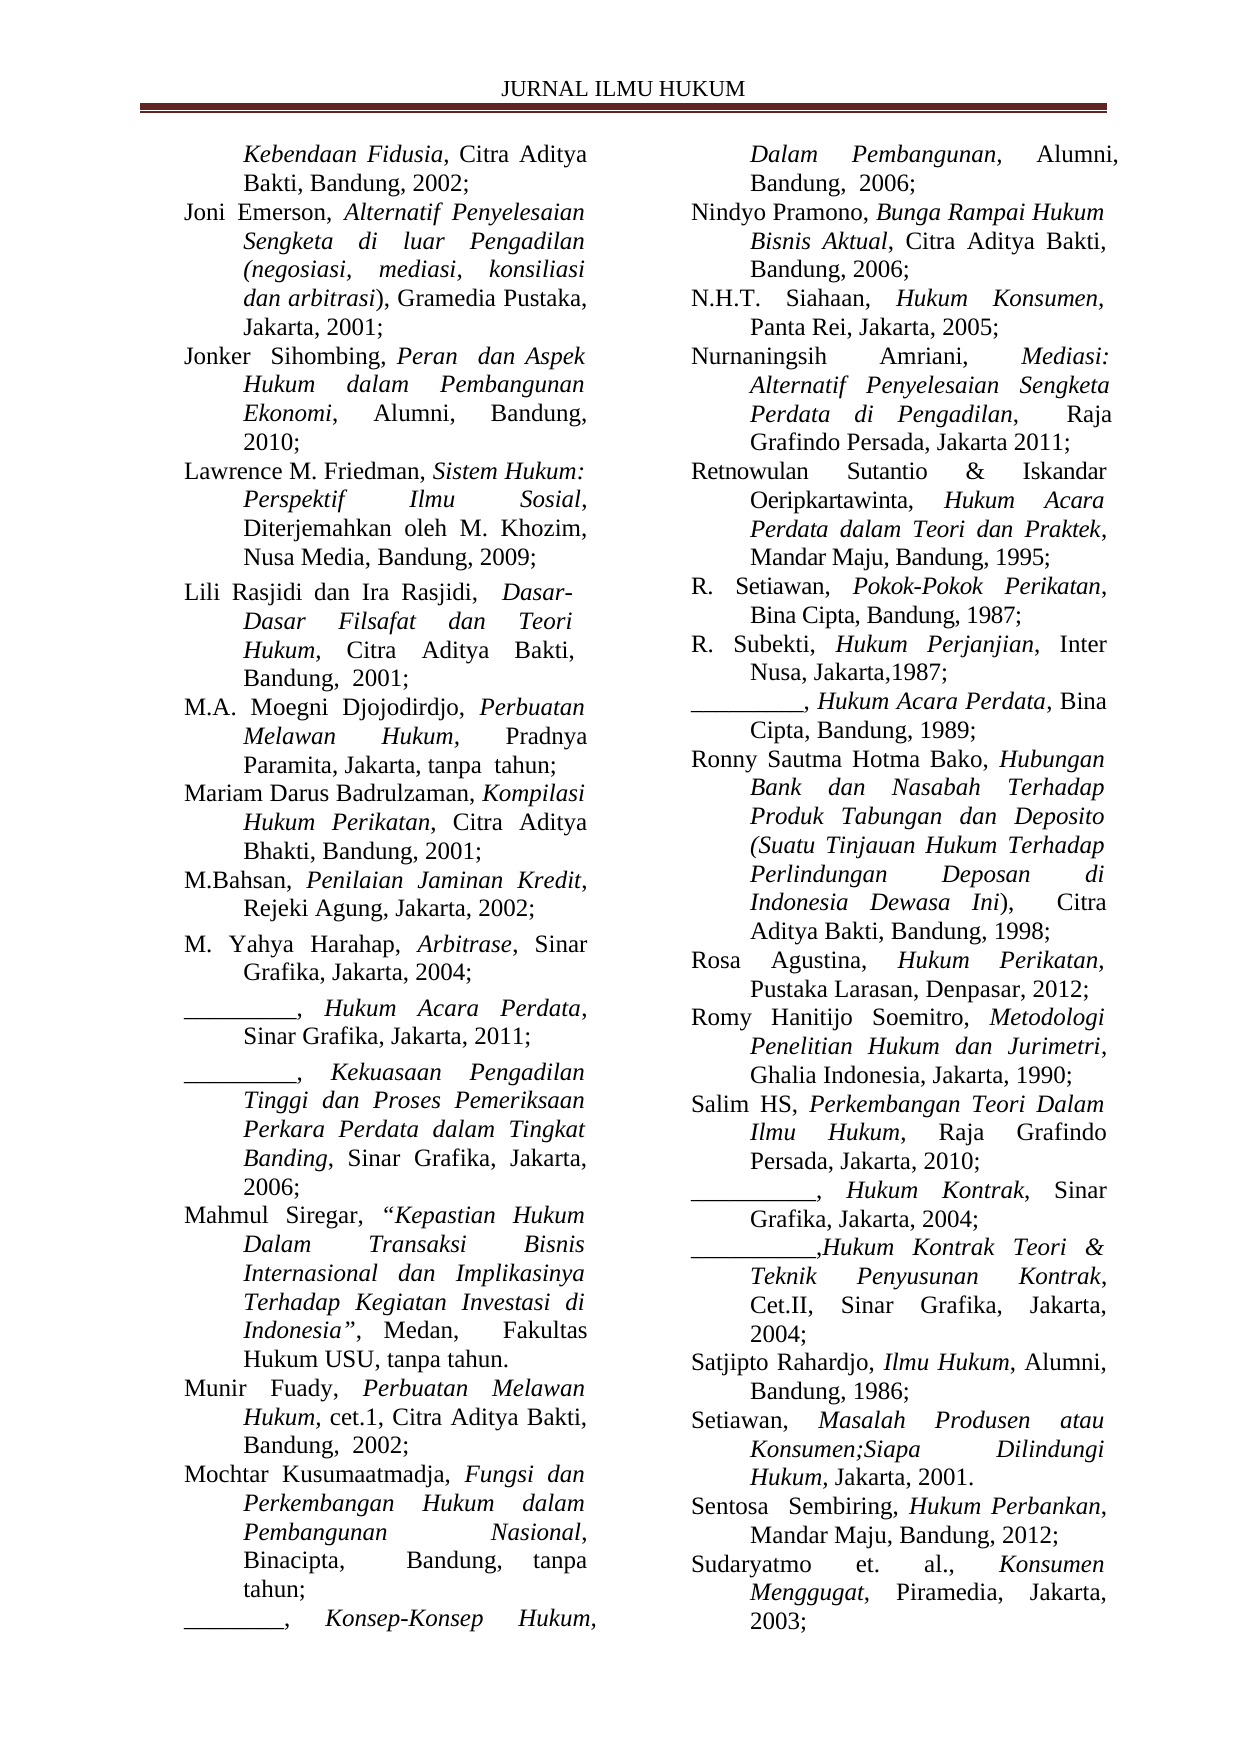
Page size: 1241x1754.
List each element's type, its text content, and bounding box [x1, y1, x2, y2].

text M. Yahya Harahap, Arbitrase, Sinar Grafika, Jakarta, 2004; [184, 929, 587, 986]
text Retnowulan Sutantio & Iskandar Oeripkartawinta, Hukum Acara Perdata dalam Teori dan Praktek, Mandar Maju, Bandung, 1995; [691, 456, 1107, 571]
text ________, Konsep-Konsep Hukum, Dalam Pembangunan, Alumni, Bandung, 2006; [691, 139, 1119, 197]
text _________, Kekuasaan Pengadilan Tinggi dan Proses Pemeriksaan Perkara Perdata dalam Tingkat Banding, Sinar Grafika, Jakarta, 2006; [184, 1057, 587, 1200]
text Romy Hanitijo Soemitro, Metodologi Penelitian Hukum dan Jurimetri, Ghalia Indonesia, Jakarta, 1990; [691, 1002, 1107, 1089]
text Mochtar Kusumaatmadja, Fungsi dan Perkembangan Hukum dalam Pembangunan Nasional, Binacipta, Bandung, tanpa tahun; [184, 1459, 587, 1603]
text M.A. Moegni Djojodirdjo, Perbuatan Melawan Hukum, Pradnya Paramita, Jakarta, tanpa tahun; [184, 692, 587, 778]
text Satjipto Rahardjo, Ilmu Hukum, Alumni, Bandung, 1986; [691, 1347, 1107, 1405]
text Sudaryatmo et. al., Konsumen Menggugat, Piramedia, Jakarta, 2003; [691, 1549, 1107, 1635]
text _________, Hukum Acara Perdata, Sinar Grafika, Jakarta, 2011; [184, 993, 587, 1050]
text Sentosa Sembiring, Hukum Perbankan, Mandar Maju, Bandung, 2012; [691, 1491, 1107, 1549]
text R. Subekti, Hukum Perjanjian, Inter Nusa, Jakarta,1987; [691, 629, 1107, 686]
text Nindyo Pramono, Bunga Rampai Hukum Bisnis Aktual, Citra Aditya Bakti, Bandung, 2006; [691, 197, 1107, 283]
text Salim HS, Perkembangan Teori Dalam Ilmu Hukum, Raja Grafindo Persada, Jakarta, 2010; [691, 1089, 1107, 1175]
text M.Bahsan, Penilaian Jaminan Kredit, Rejeki Agung, Jakarta, 2002; [184, 865, 587, 922]
text __________, Hukum Kontrak, Sinar Grafika, Jakarta, 2004; [691, 1175, 1107, 1232]
text J. Satrio, Hukum Jaminan Hak Jaminan Kebendaan Fidusia, Citra Aditya Bakti, Bandung, 2002; [184, 139, 587, 197]
text Lili Rasjidi dan Ira Rasjidi, Dasar-Dasar Filsafat dan Teori Hukum, Citra Aditya Bakti, Bandung, 2001; [184, 577, 575, 692]
text Nurnaningsih Amriani, Mediasi: Alternatif Penyelesaian Sengketa Perdata di Pengadilan, Raja Grafindo Persada, Jakarta 2011; [691, 341, 1112, 456]
text N.H.T. Siahaan, Hukum Konsumen, Panta Rei, Jakarta, 2005; [691, 283, 1107, 341]
text Munir Fuady, Perbuatan Melawan Hukum, cet.1, Citra Aditya Bakti, Bandung, 2002; [184, 1373, 587, 1459]
text ________, Konsep-Konsep Hukum, Dalam Pembangunan, Alumni, Bandung, 2006; [184, 1603, 599, 1632]
text Lawrence M. Friedman, Sistem Hukum: Perspektif Ilmu Sosial, Diterjemahkan oleh M. Khozim, Nusa Media, Bandung, 2009; [184, 456, 587, 571]
text R. Setiawan, Pokok-Pokok Perikatan, Bina Cipta, Bandung, 1987; [691, 571, 1107, 629]
text __________,Hukum Kontrak Teori & Teknik Penyusunan Kontrak, Cet.II, Sinar Grafika, Jakarta, 2004; [691, 1232, 1107, 1347]
text _________, Hukum Acara Perdata, Bina Cipta, Bandung, 1989; [691, 686, 1107, 744]
text Joni Emerson, Alternatif Penyelesaian Sengketa di luar Pengadilan (negosiasi, mediasi, konsiliasi dan arbitrasi), Gramedia Pustaka, Jakarta, 2001; [184, 197, 587, 341]
text Jonker Sihombing, Peran dan Aspek Hukum dalam Pembangunan Ekonomi, Alumni, Bandung, 2010; [184, 341, 587, 456]
text Mariam Darus Badrulzaman, Kompilasi Hukum Perikatan, Citra Aditya Bhakti, Bandung, 2001; [184, 778, 587, 865]
text Ronny Sautma Hotma Bako, Hubungan Bank dan Nasabah Terhadap Produk Tabungan dan Deposito (Suatu Tinjauan Hukum Terhadap Perlindungan Deposan di Indonesia Dewasa Ini), Citra Aditya Bakti, Bandung, 1998; [691, 744, 1107, 945]
text Mahmul Siregar, “Kepastian Hukum Dalam Transaksi Bisnis Internasional dan Implikasinya Terhadap Kegiatan Investasi di Indonesia”, Medan, Fakultas Hukum USU, tanpa tahun. [184, 1200, 587, 1373]
text Rosa Agustina, Hukum Perikatan, Pustaka Larasan, Denpasar, 2012; [691, 945, 1107, 1002]
text Setiawan, Masalah Produsen atau Konsumen;Siapa Dilindungi Hukum, Jakarta, 2001. [691, 1405, 1107, 1491]
